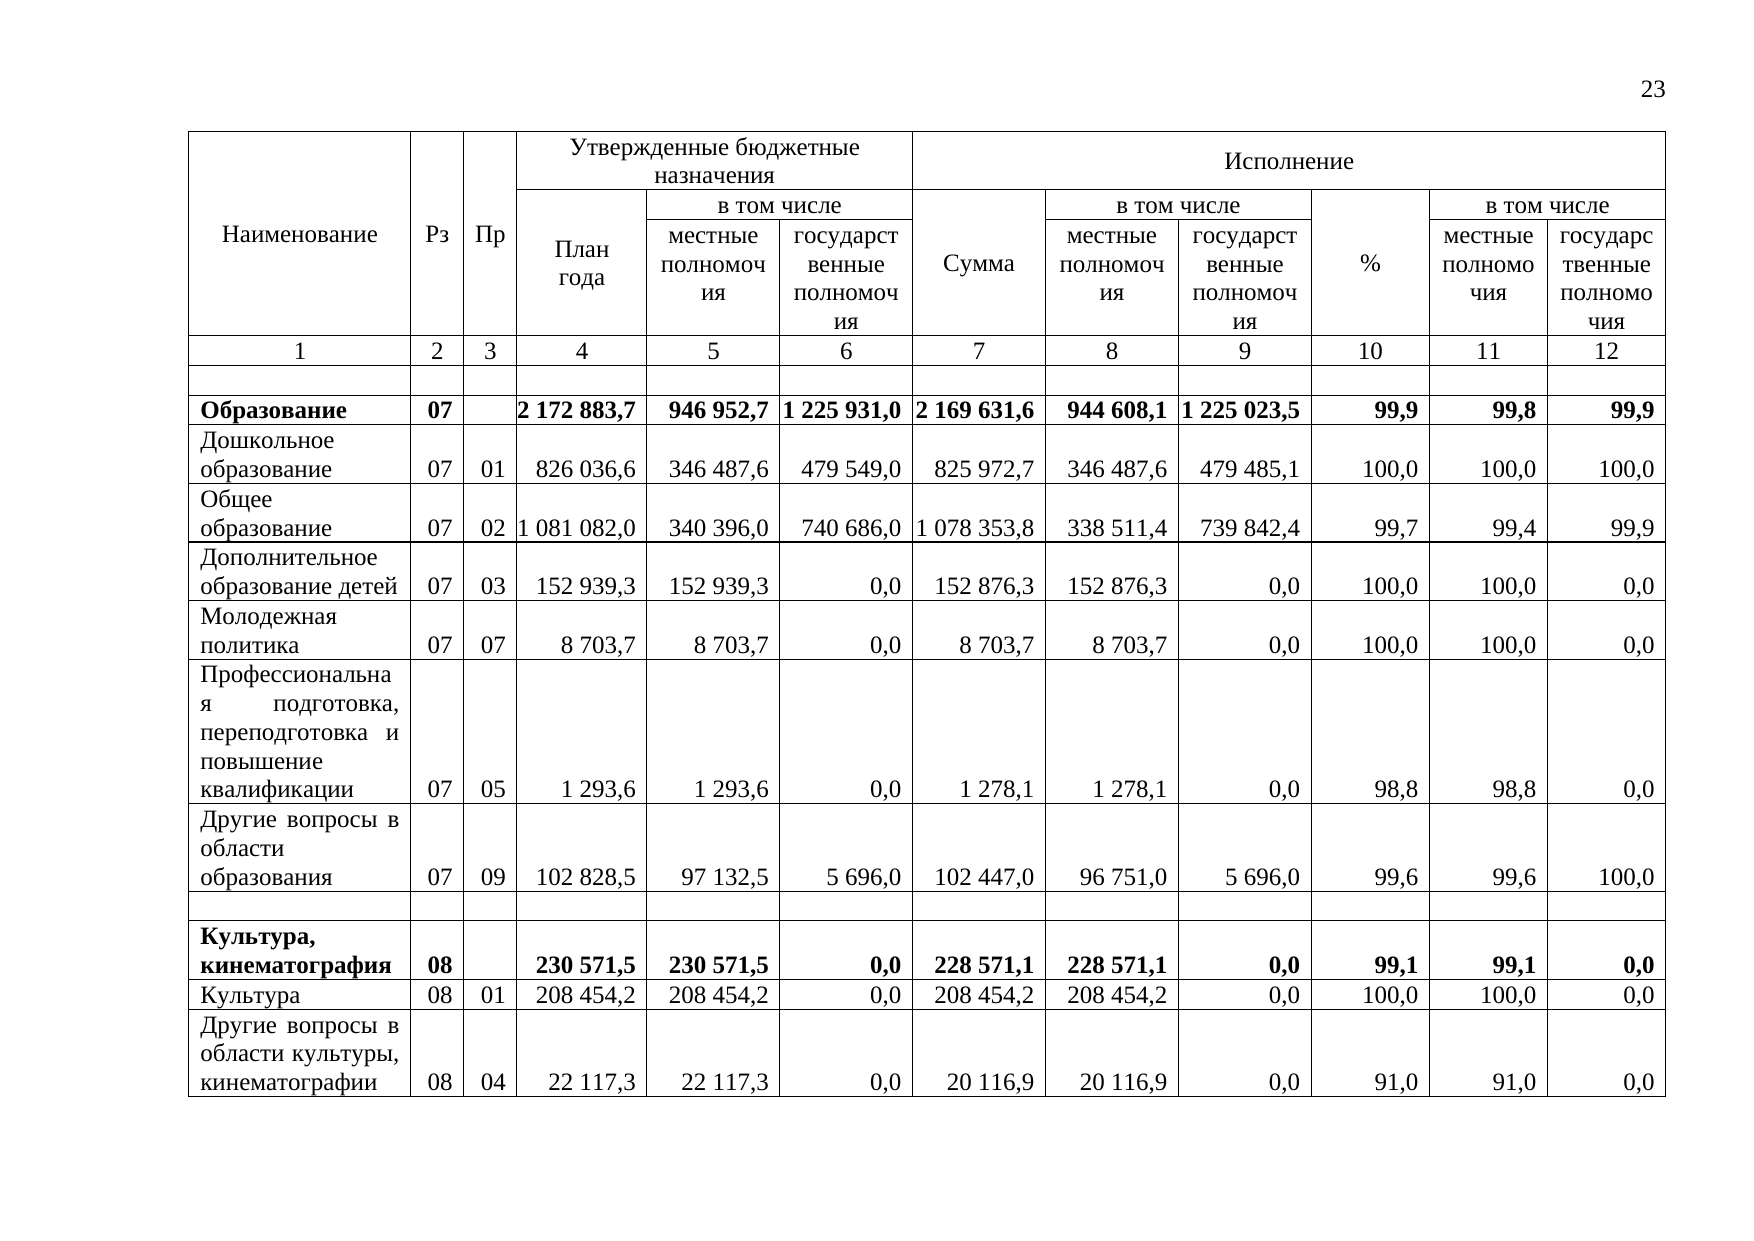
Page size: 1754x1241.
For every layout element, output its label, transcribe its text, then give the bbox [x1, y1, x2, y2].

table_cell 99,9 [1548, 484, 1665, 541]
table_cell 0,0 [1179, 1010, 1311, 1096]
table_cell 9 [1179, 336, 1311, 365]
table_cell 07 [464, 601, 516, 658]
table_cell 3 [464, 336, 516, 365]
table_cell 1 078 353,8 [913, 484, 1045, 541]
table_cell в том числе [647, 190, 912, 219]
table_cell 07 [411, 804, 463, 891]
table_cell 12 [1548, 336, 1665, 365]
table_cell 99,4 [1430, 484, 1547, 541]
table_cell [189, 892, 410, 920]
table_cell [1046, 892, 1178, 920]
table_cell [189, 366, 410, 394]
table_cell 99,6 [1312, 804, 1429, 891]
table_cell 6 [780, 336, 912, 365]
table_cell Образование [189, 396, 410, 424]
table_cell 20 116,9 [1046, 1010, 1178, 1096]
table_cell 08 [411, 921, 463, 979]
table_cell [1179, 366, 1311, 394]
table_cell 7 [913, 336, 1045, 365]
table_cell 100,0 [1312, 543, 1429, 600]
table_cell 0,0 [780, 543, 912, 600]
table_cell 100,0 [1430, 425, 1547, 483]
table_cell 05 [464, 660, 516, 803]
table_cell 8 [1046, 336, 1178, 365]
table_cell 340 396,0 [647, 484, 779, 541]
table_cell [1046, 366, 1178, 394]
table_cell местные полномочия [1430, 220, 1547, 335]
table_cell 07 [411, 484, 463, 541]
table_cell 01 [464, 980, 516, 1009]
table_cell [464, 366, 516, 394]
table_cell 99,1 [1312, 921, 1429, 979]
table_cell 100,0 [1430, 601, 1547, 658]
table_cell Молодежная политика [189, 601, 410, 658]
table_cell 208 454,2 [647, 980, 779, 1009]
table_cell 100,0 [1430, 543, 1547, 600]
table_header Рз [411, 132, 463, 335]
table_cell 739 842,4 [1179, 484, 1311, 541]
table_cell Культура, кинематография [189, 921, 410, 979]
table_cell 0,0 [1179, 980, 1311, 1009]
table_cell 0,0 [1179, 921, 1311, 979]
table_cell [1430, 892, 1547, 920]
table_cell 5 696,0 [780, 804, 912, 891]
table_cell 825 972,7 [913, 425, 1045, 483]
table_cell 102 828,5 [517, 804, 646, 891]
table_cell 0,0 [780, 1010, 912, 1096]
table_cell 03 [464, 543, 516, 600]
table_cell 98,8 [1430, 660, 1547, 803]
table_cell [1312, 366, 1429, 394]
table_cell 946 952,7 [647, 396, 779, 424]
table_cell [1430, 366, 1547, 394]
table_cell 230 571,5 [647, 921, 779, 979]
table_cell 8 703,7 [1046, 601, 1178, 658]
table_cell 152 939,3 [647, 543, 779, 600]
table_cell 4 [517, 336, 646, 365]
table_cell 04 [464, 1010, 516, 1096]
table_cell 99,7 [1312, 484, 1429, 541]
table_cell 99,9 [1548, 396, 1665, 424]
table_cell 100,0 [1430, 980, 1547, 1009]
table_cell 99,9 [1312, 396, 1429, 424]
table_cell 07 [411, 601, 463, 658]
table_cell 228 571,1 [913, 921, 1045, 979]
table_cell Культура [189, 980, 410, 1009]
table_cell 1 081 082,0 [517, 484, 646, 541]
table_cell 5 696,0 [1179, 804, 1311, 891]
table_cell 98,8 [1312, 660, 1429, 803]
table_cell [411, 892, 463, 920]
table_cell Общее образование [189, 484, 410, 541]
table_cell 8 703,7 [647, 601, 779, 658]
table_cell 826 036,6 [517, 425, 646, 483]
table_cell 97 132,5 [647, 804, 779, 891]
table_cell 0,0 [780, 660, 912, 803]
table_cell 0,0 [1548, 601, 1665, 658]
table_header Утвержденные бюджетные назначения [517, 132, 912, 189]
table_cell 0,0 [1548, 1010, 1665, 1096]
table_cell 1 293,6 [517, 660, 646, 803]
table_cell Профессиональная подготовка, переподготовка и повышение квалификации [189, 660, 410, 803]
table_cell 152 876,3 [1046, 543, 1178, 600]
table_cell [464, 892, 516, 920]
table_cell 96 751,0 [1046, 804, 1178, 891]
table_cell [411, 366, 463, 394]
table_cell 07 [411, 396, 463, 424]
table_cell [780, 892, 912, 920]
table_cell 2 169 631,6 [913, 396, 1045, 424]
table_cell 1 225 931,0 [780, 396, 912, 424]
table_cell 100,0 [1548, 804, 1665, 891]
table_cell государственные полномочия [780, 220, 912, 335]
table_cell 99,1 [1430, 921, 1547, 979]
table_cell 07 [411, 425, 463, 483]
table_cell 0,0 [780, 980, 912, 1009]
table_cell 07 [411, 660, 463, 803]
table_cell 338 511,4 [1046, 484, 1178, 541]
table_header Исполнение [913, 132, 1665, 189]
table_cell План года [517, 190, 646, 335]
table_cell 228 571,1 [1046, 921, 1178, 979]
table_cell 944 608,1 [1046, 396, 1178, 424]
table_cell 01 [464, 425, 516, 483]
table_cell 08 [411, 980, 463, 1009]
table_cell 09 [464, 804, 516, 891]
table_cell 5 [647, 336, 779, 365]
table_cell государственные полномочия [1179, 220, 1311, 335]
table_cell 152 939,3 [517, 543, 646, 600]
table_cell в том числе [1430, 190, 1665, 219]
table_cell 8 703,7 [517, 601, 646, 658]
table_cell 0,0 [1548, 921, 1665, 979]
table_cell 08 [411, 1010, 463, 1096]
table_cell [647, 366, 779, 394]
table_cell [913, 892, 1045, 920]
table_cell [464, 921, 516, 979]
table_cell 0,0 [780, 921, 912, 979]
table_cell 2 172 883,7 [517, 396, 646, 424]
table_cell 10 [1312, 336, 1429, 365]
table_cell в том числе [1046, 190, 1311, 219]
table_cell 0,0 [1179, 601, 1311, 658]
table_cell местные полномочия [1046, 220, 1178, 335]
table_cell 99,8 [1430, 396, 1547, 424]
table_cell [517, 892, 646, 920]
table_cell 740 686,0 [780, 484, 912, 541]
table_cell 91,0 [1430, 1010, 1547, 1096]
table_cell 100,0 [1548, 425, 1665, 483]
table_cell [464, 396, 516, 424]
table_cell % [1312, 190, 1429, 335]
table_cell 100,0 [1312, 601, 1429, 658]
table_cell 479 485,1 [1179, 425, 1311, 483]
table_cell 479 549,0 [780, 425, 912, 483]
table_cell [517, 366, 646, 394]
table_cell Другие вопросы в области образования [189, 804, 410, 891]
table_cell 1 [189, 336, 410, 365]
table_cell Сумма [913, 190, 1045, 335]
table_cell [913, 366, 1045, 394]
table_cell 91,0 [1312, 1010, 1429, 1096]
table_cell 07 [411, 543, 463, 600]
table_cell местные полномочия [647, 220, 779, 335]
table_cell [1312, 892, 1429, 920]
table_cell 1 278,1 [913, 660, 1045, 803]
table_cell 0,0 [1179, 543, 1311, 600]
table_cell 20 116,9 [913, 1010, 1045, 1096]
table_cell 208 454,2 [1046, 980, 1178, 1009]
table_cell 208 454,2 [517, 980, 646, 1009]
table_cell 2 [411, 336, 463, 365]
table_cell 99,6 [1430, 804, 1547, 891]
table_cell [1179, 892, 1311, 920]
table_cell [780, 366, 912, 394]
table_cell Дополнительное образование детей [189, 543, 410, 600]
table_cell 1 293,6 [647, 660, 779, 803]
table_cell [647, 892, 779, 920]
table_cell 100,0 [1312, 980, 1429, 1009]
table_cell Дошкольное образование [189, 425, 410, 483]
table_cell 02 [464, 484, 516, 541]
table_cell Другие вопросы в области культуры, кинематографии [189, 1010, 410, 1096]
table_cell 1 225 023,5 [1179, 396, 1311, 424]
table_cell [1548, 892, 1665, 920]
table_cell 0,0 [1548, 543, 1665, 600]
table_cell 22 117,3 [647, 1010, 779, 1096]
table_cell 346 487,6 [647, 425, 779, 483]
table_cell 0,0 [1548, 660, 1665, 803]
table_cell государственные полномочия [1548, 220, 1665, 335]
table_header Наименование [189, 132, 410, 335]
table_cell 11 [1430, 336, 1547, 365]
table_cell 8 703,7 [913, 601, 1045, 658]
table_cell 1 278,1 [1046, 660, 1178, 803]
table_cell 152 876,3 [913, 543, 1045, 600]
table_cell 100,0 [1312, 425, 1429, 483]
table_cell 0,0 [1179, 660, 1311, 803]
table_cell 22 117,3 [517, 1010, 646, 1096]
table_cell 0,0 [780, 601, 912, 658]
table_header Пр [464, 132, 516, 335]
table_cell 346 487,6 [1046, 425, 1178, 483]
table_cell 208 454,2 [913, 980, 1045, 1009]
table_cell 102 447,0 [913, 804, 1045, 891]
table_cell 0,0 [1548, 980, 1665, 1009]
table_cell [1548, 366, 1665, 394]
table_cell 230 571,5 [517, 921, 646, 979]
